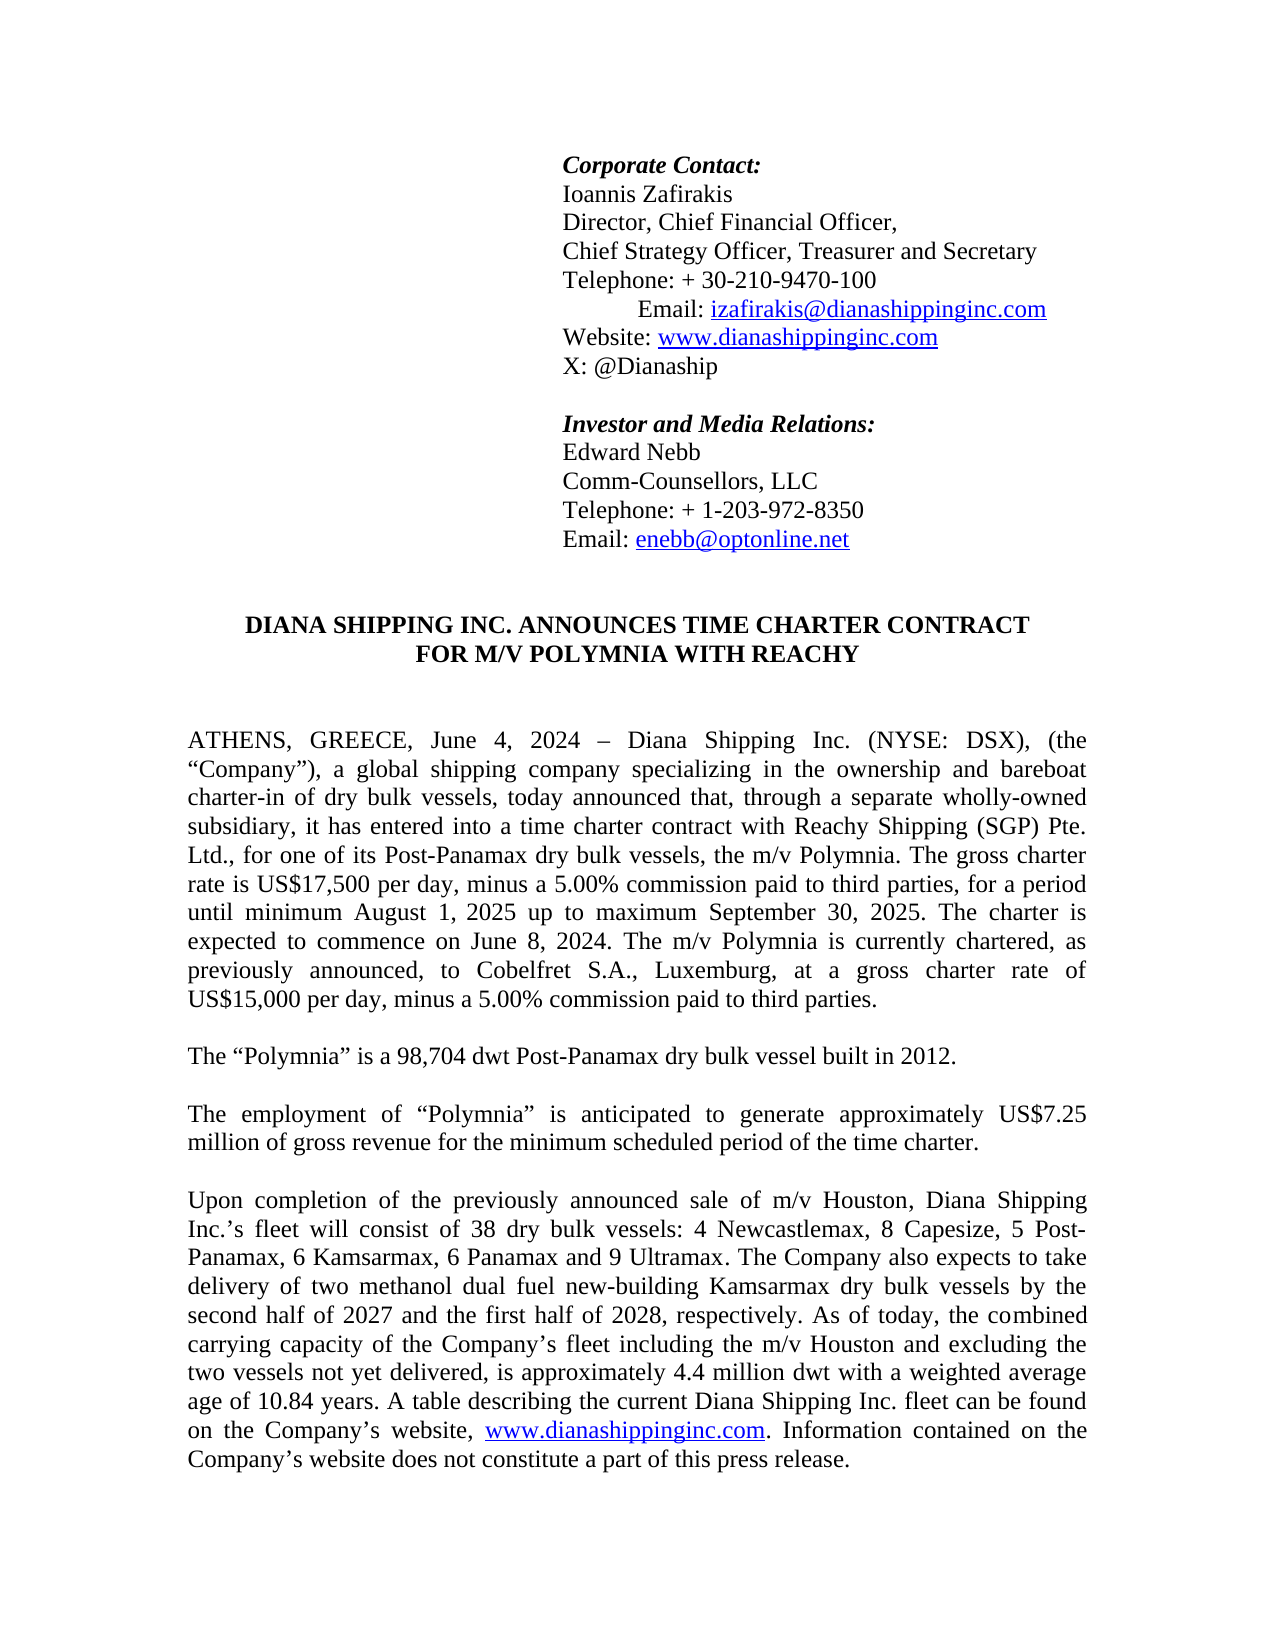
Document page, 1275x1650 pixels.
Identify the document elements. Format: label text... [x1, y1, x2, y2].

text Corporate Contact: [187, 150, 1087, 179]
text Telephone: + 30-210-9470-100 Email: izafirakis@dianashippinginc.com [187, 265, 1087, 322]
text Chief Strategy Officer, Treasurer and Secretary [187, 236, 1103, 265]
text Email: enebb@optonline.net [187, 524, 1087, 552]
text Investor and Media Relations: [187, 409, 1087, 437]
text ATHENS, GREECE, June 4, 2024 – Diana Shipping Inc. (NYSE: DSX), (the “Company”), a global shipping company specializing in the ownership and bareboat charter-in of dry bulk vessels, today announced that, through a separate wholly-owned subsidiary, it has entered into a time charter contract with Reachy Shipping (SGP) Pte. Ltd., for one of its Post-Panamax dry bulk vessels, the m/v Polymnia. The gross charter rate is US$17,500 per day, minus a 5.00% commission paid to third parties, for a period until minimum August 1, 2025 up to maximum September 30, 2025. The charter is expected to commence on June 8, 2024. The m/v Polymnia is currently chartered, as previously announced, to Cobelfret S.A., Luxemburg, at a gross charter rate of US$15,000 per day, minus a 5.00% commission paid to third parties. [187, 725, 1087, 1012]
text Website: www.dianashippinginc.com [187, 322, 1087, 351]
text Edward Nebb [187, 437, 1087, 466]
text The “Polymnia” is a 98,704 dwt Post-Panamax dry bulk vessel built in 2012. [187, 1041, 1087, 1070]
text FOR M/V POLYMNIA WITH REACHY [187, 639, 1087, 667]
text Ioannis Zafirakis [187, 179, 1087, 207]
text Comm-Counsellors, LLC [187, 466, 1087, 495]
text The employment of “Polymnia” is anticipated to generate approximately US$7.25 million of gross revenue for the minimum scheduled period of the time charter. [187, 1099, 1087, 1156]
text X: @Dianaship [187, 351, 1087, 380]
text Director, Chief Financial Officer, [187, 207, 1103, 236]
text Telephone: + 1-203-972-8350 [187, 495, 1087, 524]
text Upon completion of the previously announced sale of m/v Houston, Diana Shipping Inc.’s fleet will consist of 38 dry bulk vessels: 4 Newcastlemax, 8 Capesize, 5 Post-Panamax, 6 Kamsarmax, 6 Panamax and 9 Ultramax. The Company also expects to take delivery of two methanol dual fuel new-building Kamsarmax dry bulk vessels by the second half of 2027 and the first half of 2028, respectively. As of today, the combined carrying capacity of the Company’s fleet including the m/v Houston and excluding the two vessels not yet delivered, is approximately 4.4 million dwt with a weighted average age of 10.84 years. A table describing the current Diana Shipping Inc. fleet can be found on the Company’s website, www.dianashippinginc.com. Information contained on the Company’s website does not constitute a part of this press release. [187, 1185, 1087, 1472]
text DIANA SHIPPING INC. ANNOUNCES TIME CHARTER CONTRACT [187, 610, 1087, 639]
